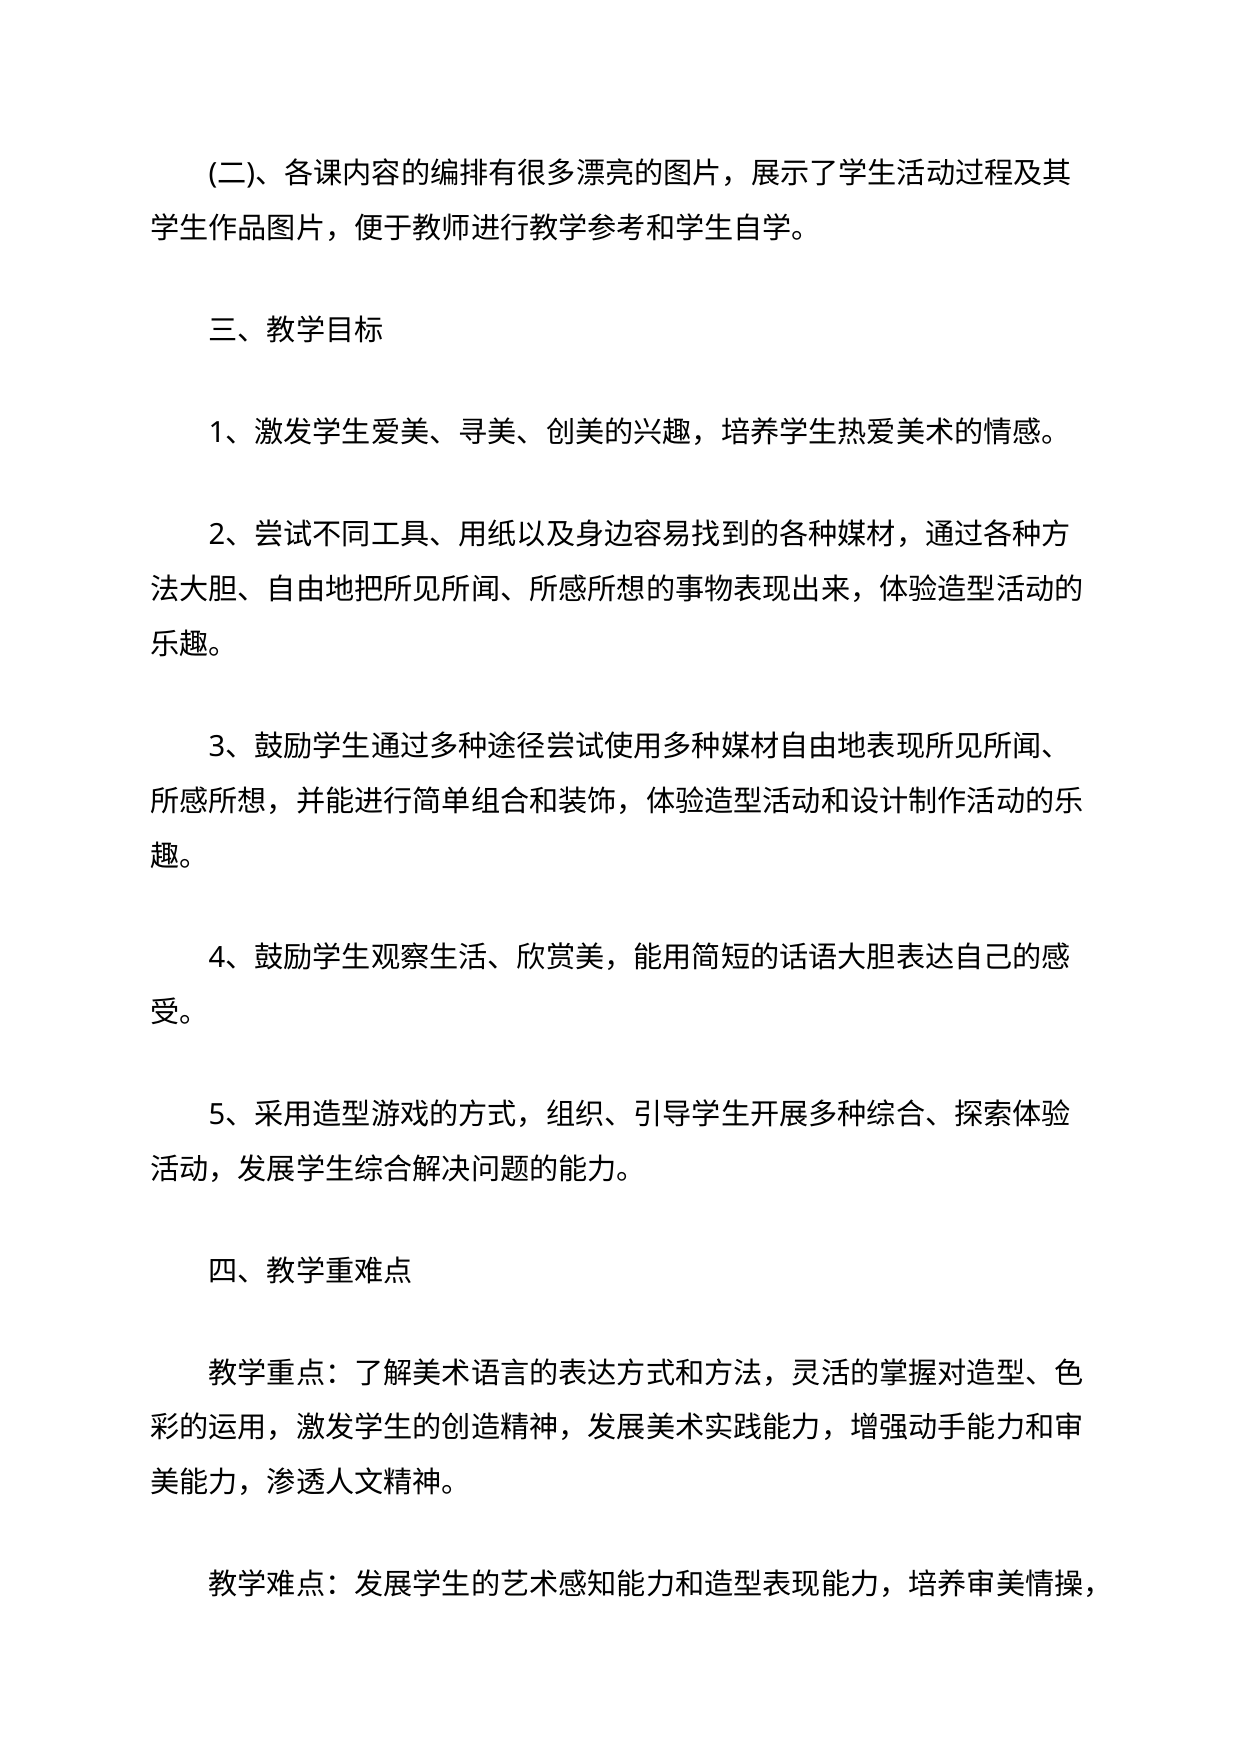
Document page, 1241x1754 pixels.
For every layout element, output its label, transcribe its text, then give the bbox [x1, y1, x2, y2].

text 四、教学重难点 [150, 1247, 1090, 1290]
text 4、鼓励学生观察生活、欣赏美，能用简短的话语大胆表达自己的感受。 [150, 934, 1090, 1031]
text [150, 1561, 1090, 1603]
text 2、尝试不同工具、用纸以及身边容易找到的各种媒材，通过各种方法大胆、自由地把所见所闻、所感所想的事物表现出来，体验造型活动的乐趣。 [150, 511, 1090, 663]
text 教学重点：了解美术语言的表达方式和方法，灵活的掌握对造型、色彩的运用，激发学生的创造精神，发展美术实践能力，增强动手能力和审美能力，渗透人文精神。 [150, 1349, 1090, 1501]
text 三、教学目标 [150, 307, 1090, 349]
text (二)、各课内容的编排有很多漂亮的图片，展示了学生活动过程及其学生作品图片，便于教师进行教学参考和学生自学。 [150, 150, 1090, 247]
text 3、鼓励学生通过多种途径尝试使用多种媒材自由地表现所见所闻、所感所想，并能进行简单组合和装饰，体验造型活动和设计制作活动的乐趣。 [150, 722, 1090, 874]
text 1、激发学生爱美、寻美、创美的兴趣，培养学生热爱美术的情感。 [150, 408, 1090, 451]
text 5、采用造型游戏的方式，组织、引导学生开展多种综合、探索体验活动，发展学生综合解决问题的能力。 [150, 1091, 1090, 1188]
